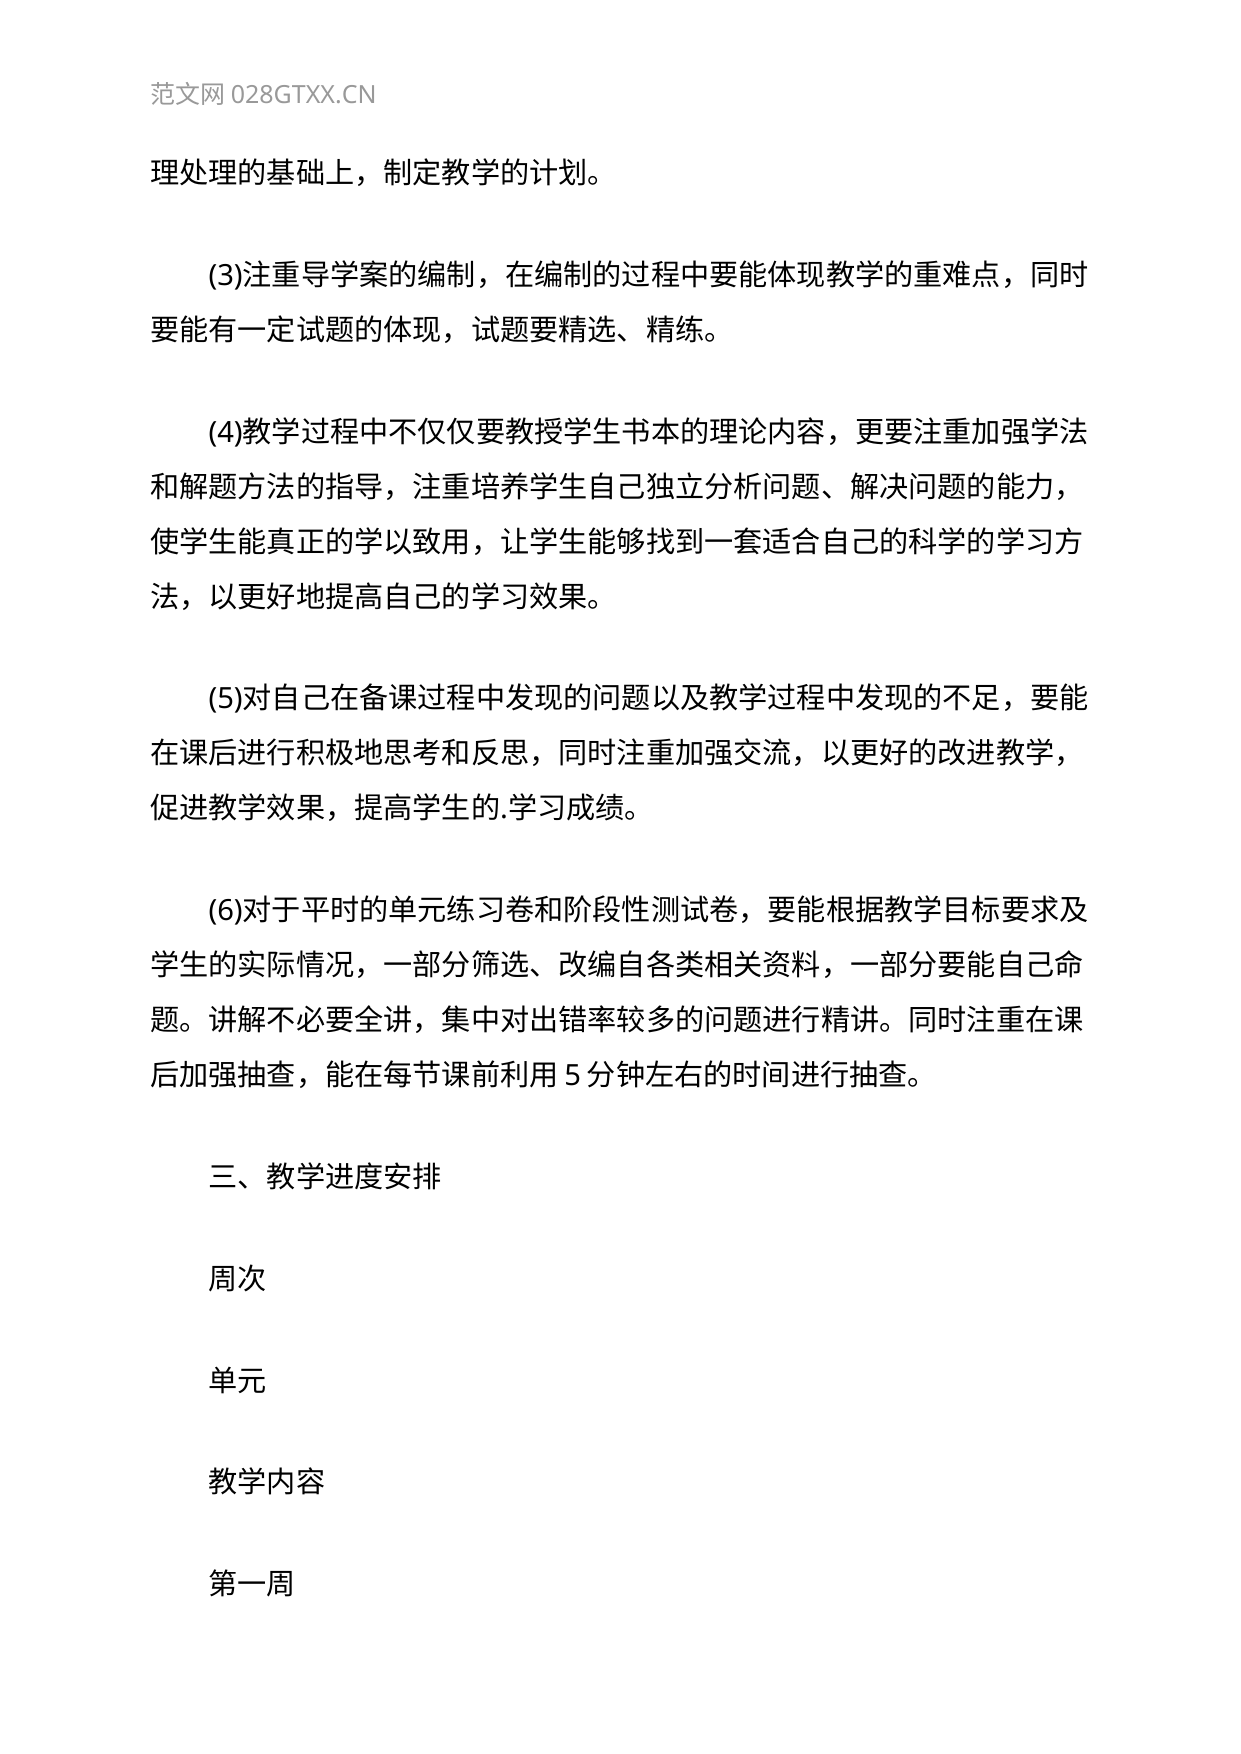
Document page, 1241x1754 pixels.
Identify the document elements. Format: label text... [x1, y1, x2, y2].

text 周次 [150, 1256, 1090, 1298]
text 单元 [150, 1357, 1090, 1399]
text 三、教学进度安排 [150, 1154, 1090, 1196]
text 第一周 [150, 1561, 1090, 1603]
text (3)注重导学案的编制，在编制的过程中要能体现教学的重难点，同时要能有一定试题的体现，试题要精选、精练。 [150, 252, 1090, 349]
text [150, 150, 1090, 192]
text (5)对自己在备课过程中发现的问题以及教学过程中发现的不足，要能在课后进行积极地思考和反思，同时注重加强交流，以更好的改进教学，促进教学效果，提高学生的.学习成绩。 [150, 675, 1090, 827]
text 教学内容 [150, 1459, 1090, 1501]
text (6)对于平时的单元练习卷和阶段性测试卷，要能根据教学目标要求及学生的实际情况，一部分筛选、改编自各类相关资料，一部分要能自己命题。讲解不必要全讲，集中对出错率较多的问题进行精讲。同时注重在课后加强抽查，能在每节课前利用5分钟左右的时间进行抽查。 [150, 887, 1090, 1094]
text (4)教学过程中不仅仅要教授学生书本的理论内容，更要注重加强学法和解题方法的指导，注重培养学生自己独立分析问题、解决问题的能力，使学生能真正的学以致用，让学生能够找到一套适合自己的科学的学习方法，以更好地提高自己的学习效果。 [150, 408, 1090, 616]
